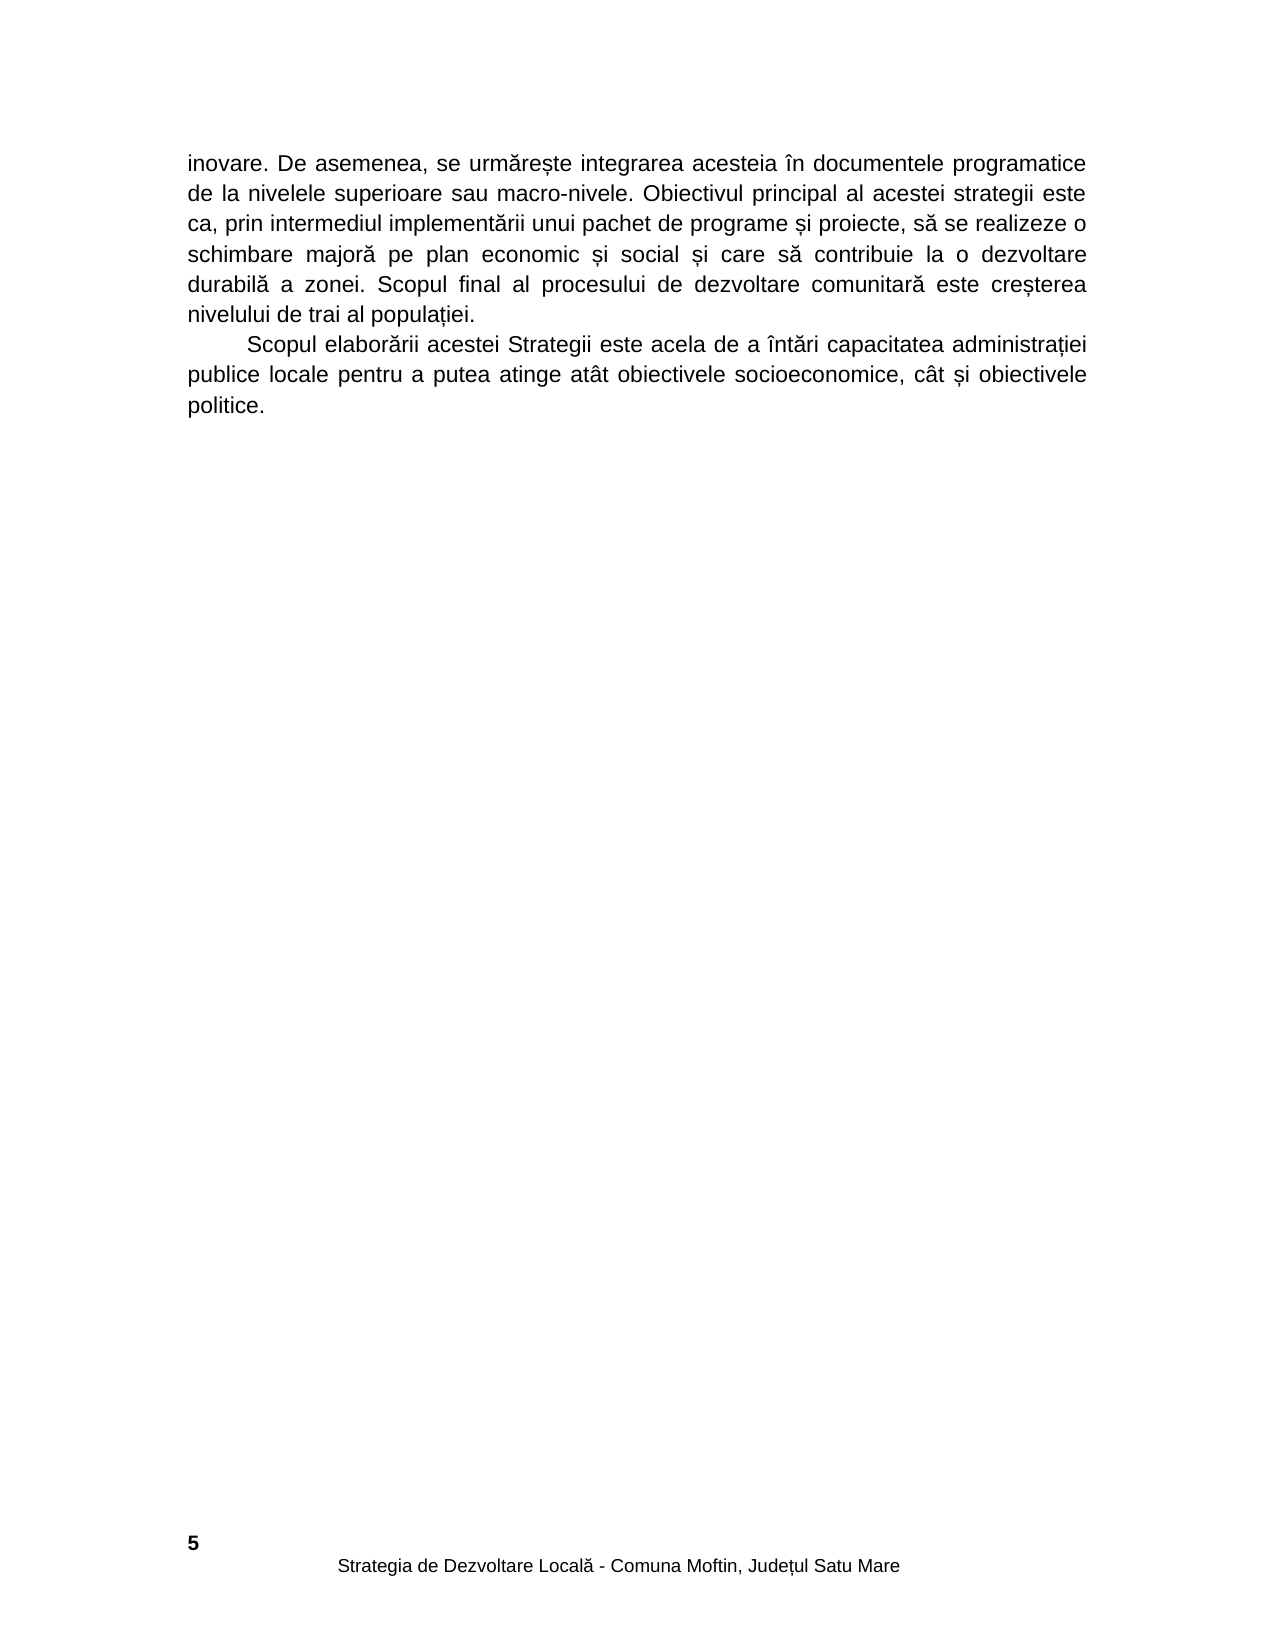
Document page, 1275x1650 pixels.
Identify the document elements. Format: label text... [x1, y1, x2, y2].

text Scopul elaborării acestei Strategii este acela de a întări capacitatea administrației publice locale pentru a putea atinge atât obiectivele socioeconomice, cât și obiectivele politice. [187, 331, 1087, 418]
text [187, 150, 1087, 327]
